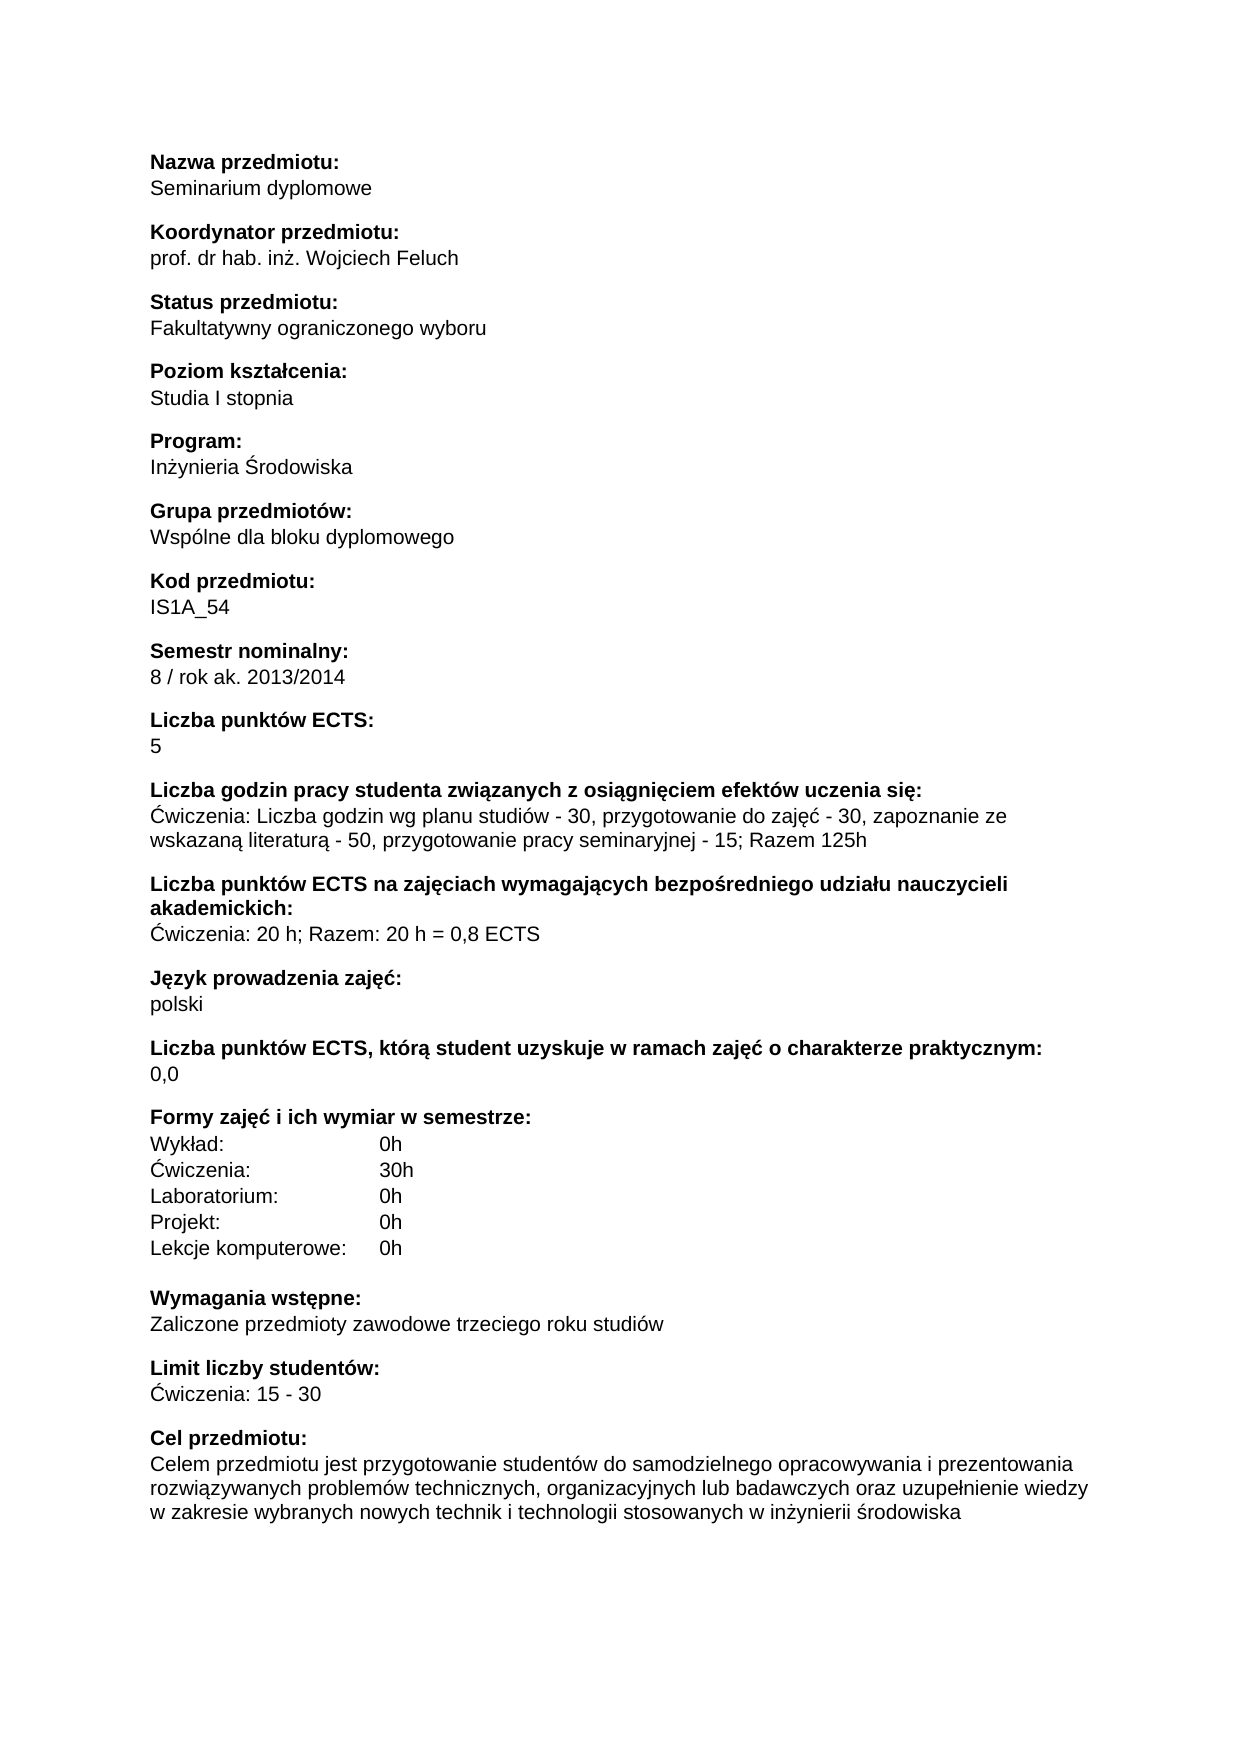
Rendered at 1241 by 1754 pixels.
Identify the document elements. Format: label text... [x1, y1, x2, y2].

text Ćwiczenia: 15 - 30 [150, 1382, 1090, 1406]
table_cell 0h [369, 1182, 597, 1208]
text Liczba punktów ECTS, którą student uzyskuje w ramach zajęć o charakterze praktycznym: [150, 1035, 1090, 1059]
table_cell Lekcje komputerowe: [140, 1236, 367, 1260]
text Kod przedmiotu: [150, 569, 1090, 593]
text Liczba punktów ECTS: [150, 708, 1090, 732]
text prof. dr hab. inż. Wojciech Feluch [150, 246, 1090, 270]
table_cell Laboratorium: [140, 1184, 367, 1208]
table_cell 0h [369, 1234, 597, 1260]
text Fakultatywny ograniczonego wyboru [150, 316, 1090, 339]
text Seminarium dyplomowe [150, 176, 1090, 200]
table_cell Projekt: [140, 1210, 367, 1234]
text polski [150, 992, 1090, 1016]
text Inżynieria Środowiska [150, 455, 1090, 479]
text Poziom kształcenia: [150, 359, 1090, 383]
table_cell Ćwiczenia: [140, 1158, 367, 1182]
text Liczba godzin pracy studenta związanych z osiągnięciem efektów uczenia się: [150, 778, 1090, 802]
text Ćwiczenia: 20 h; Razem: 20 h = 0,8 ECTS [150, 922, 1090, 946]
text 5 [150, 734, 1090, 758]
text Nazwa przedmiotu: [150, 150, 1090, 174]
text 0,0 [150, 1061, 1090, 1085]
text IS1A_54 [150, 595, 1090, 619]
text Limit liczby studentów: [150, 1356, 1090, 1380]
text Celem przedmiotu jest przygotowanie studentów do samodzielnego opracowywania i prezentowania rozwiązywanych problemów technicznych, organizacyjnych lub badawczych oraz uzupełnienie wiedzy w zakresie wybranych nowych technik i technologii stosowanych w inżynierii środowiska [150, 1452, 1090, 1523]
table_cell 0h [369, 1208, 597, 1234]
text Grupa przedmiotów: [150, 499, 1090, 523]
text Zaliczone przedmioty zawodowe trzeciego roku studiów [150, 1312, 1090, 1336]
text 8 / rok ak. 2013/2014 [150, 664, 1090, 688]
text Formy zajęć i ich wymiar w semestrze: [150, 1105, 1090, 1129]
text Semestr nominalny: [150, 638, 1090, 662]
text Koordynator przedmiotu: [150, 220, 1090, 244]
text Ćwiczenia: Liczba godzin wg planu studiów - 30, przygotowanie do zajęć - 30, zapoznanie ze wskazaną literaturą - 50, przygotowanie pracy seminaryjnej - 15; Razem 125h [150, 804, 1090, 852]
text Wspólne dla bloku dyplomowego [150, 525, 1090, 549]
text Program: [150, 429, 1090, 453]
table_header 0h [369, 1132, 597, 1156]
table_cell 30h [369, 1156, 597, 1182]
text Liczba punktów ECTS na zajęciach wymagających bezpośredniego udziału nauczycieli akademickich: [150, 872, 1090, 920]
text Status przedmiotu: [150, 289, 1090, 313]
text Cel przedmiotu: [150, 1426, 1090, 1449]
text Wymagania wstępne: [150, 1286, 1090, 1310]
text Studia I stopnia [150, 385, 1090, 409]
text Język prowadzenia zajęć: [150, 966, 1090, 989]
table_header Wykład: [140, 1132, 367, 1156]
